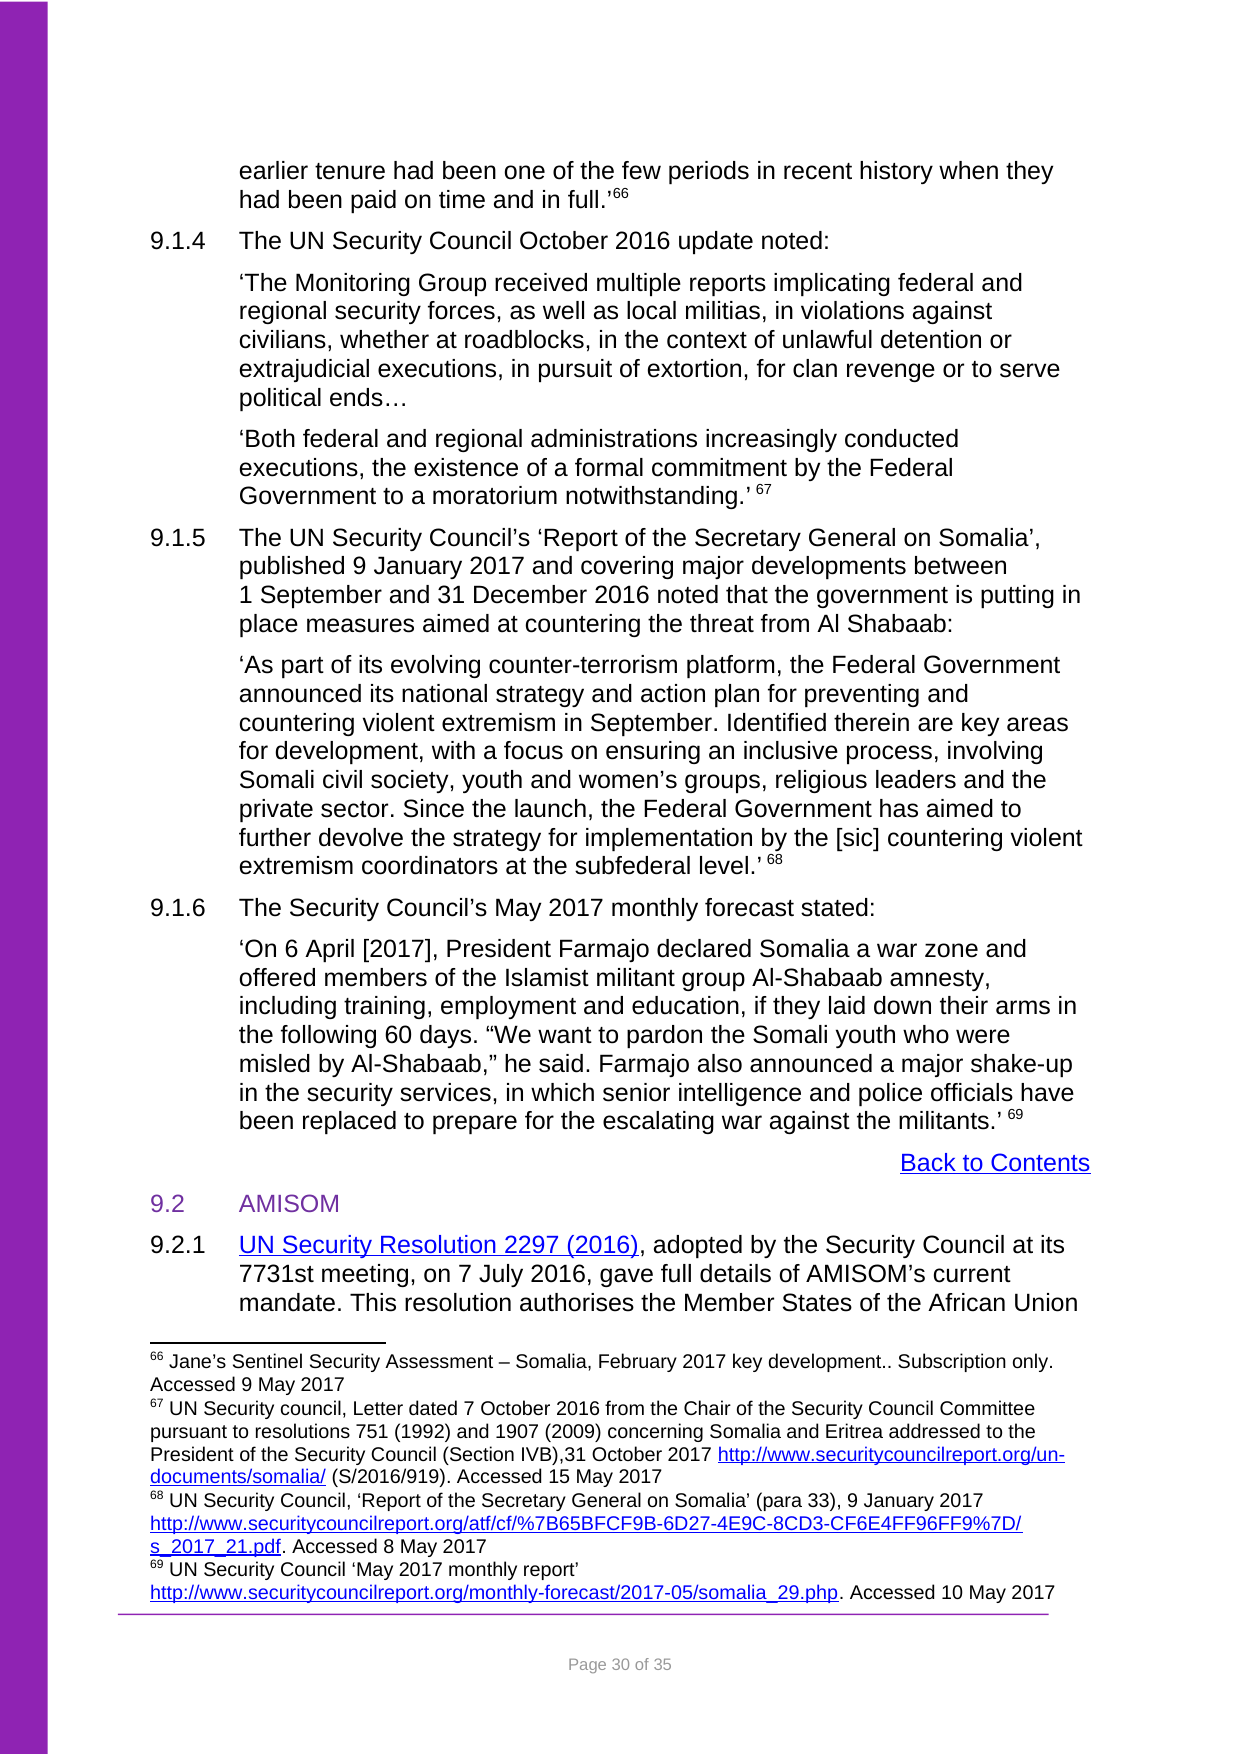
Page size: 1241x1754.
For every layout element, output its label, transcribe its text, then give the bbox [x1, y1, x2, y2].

subtitle AMISOM [150, 1189, 1090, 1217]
list ‘As part of its evolving counter-terrorism platform, the Federal Government announced its national strategy and action plan for preventing and countering violent extremism in September. Identified therein are key areas for development, with a focus on ensuring an inclusive process, involving Somali civil society, youth and women’s groups, religious leaders and the private sector. Since the launch, the Federal Government has aimed to further devolve the strategy for implementation by the [sic] countering violent extremism coordinators at the subfederal level.’ [239, 650, 1090, 880]
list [150, 156, 1090, 214]
list The Security Council’s May 2017 monthly forecast stated: [150, 892, 1090, 921]
list ‘On 6 April [2017], President Farmajo declared Somalia a war zone and offered members of the Islamist militant group Al-Shabaab amnesty, including training, employment and education, if they laid down their arms in the following 60 days. “We want to pardon the Somali youth who were misled by Al-Shabaab,” he said. Farmajo also announced a major shake-up in the security services, in which senior intelligence and police officials have been replaced to prepare for the escalating war against the militants.’ [239, 934, 1090, 1135]
list The UN Security Council October 2016 update noted: [150, 226, 1090, 255]
list ‘The Monitoring Group received multiple reports implicating federal and regional security forces, as well as local militias, in violations against civilians, whether at roadblocks, in the context of unlawful detention or extrajudicial executions, in pursuit of extortion, for clan revenge or to serve political ends… [239, 267, 1090, 411]
list ‘Both federal and regional administrations increasingly conducted executions, the existence of a formal commitment by the Federal Government to a moratorium notwithstanding.’ [239, 424, 1090, 510]
list Back to Contents [239, 1147, 1090, 1176]
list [150, 1230, 1090, 1316]
list The UN Security Council’s ‘Report of the Secretary General on Somalia’, published 9 January 2017 and covering major developments between 1 September and 31 December 2016 noted that the government is putting in place measures aimed at countering the threat from Al Shabaab: [150, 522, 1090, 637]
